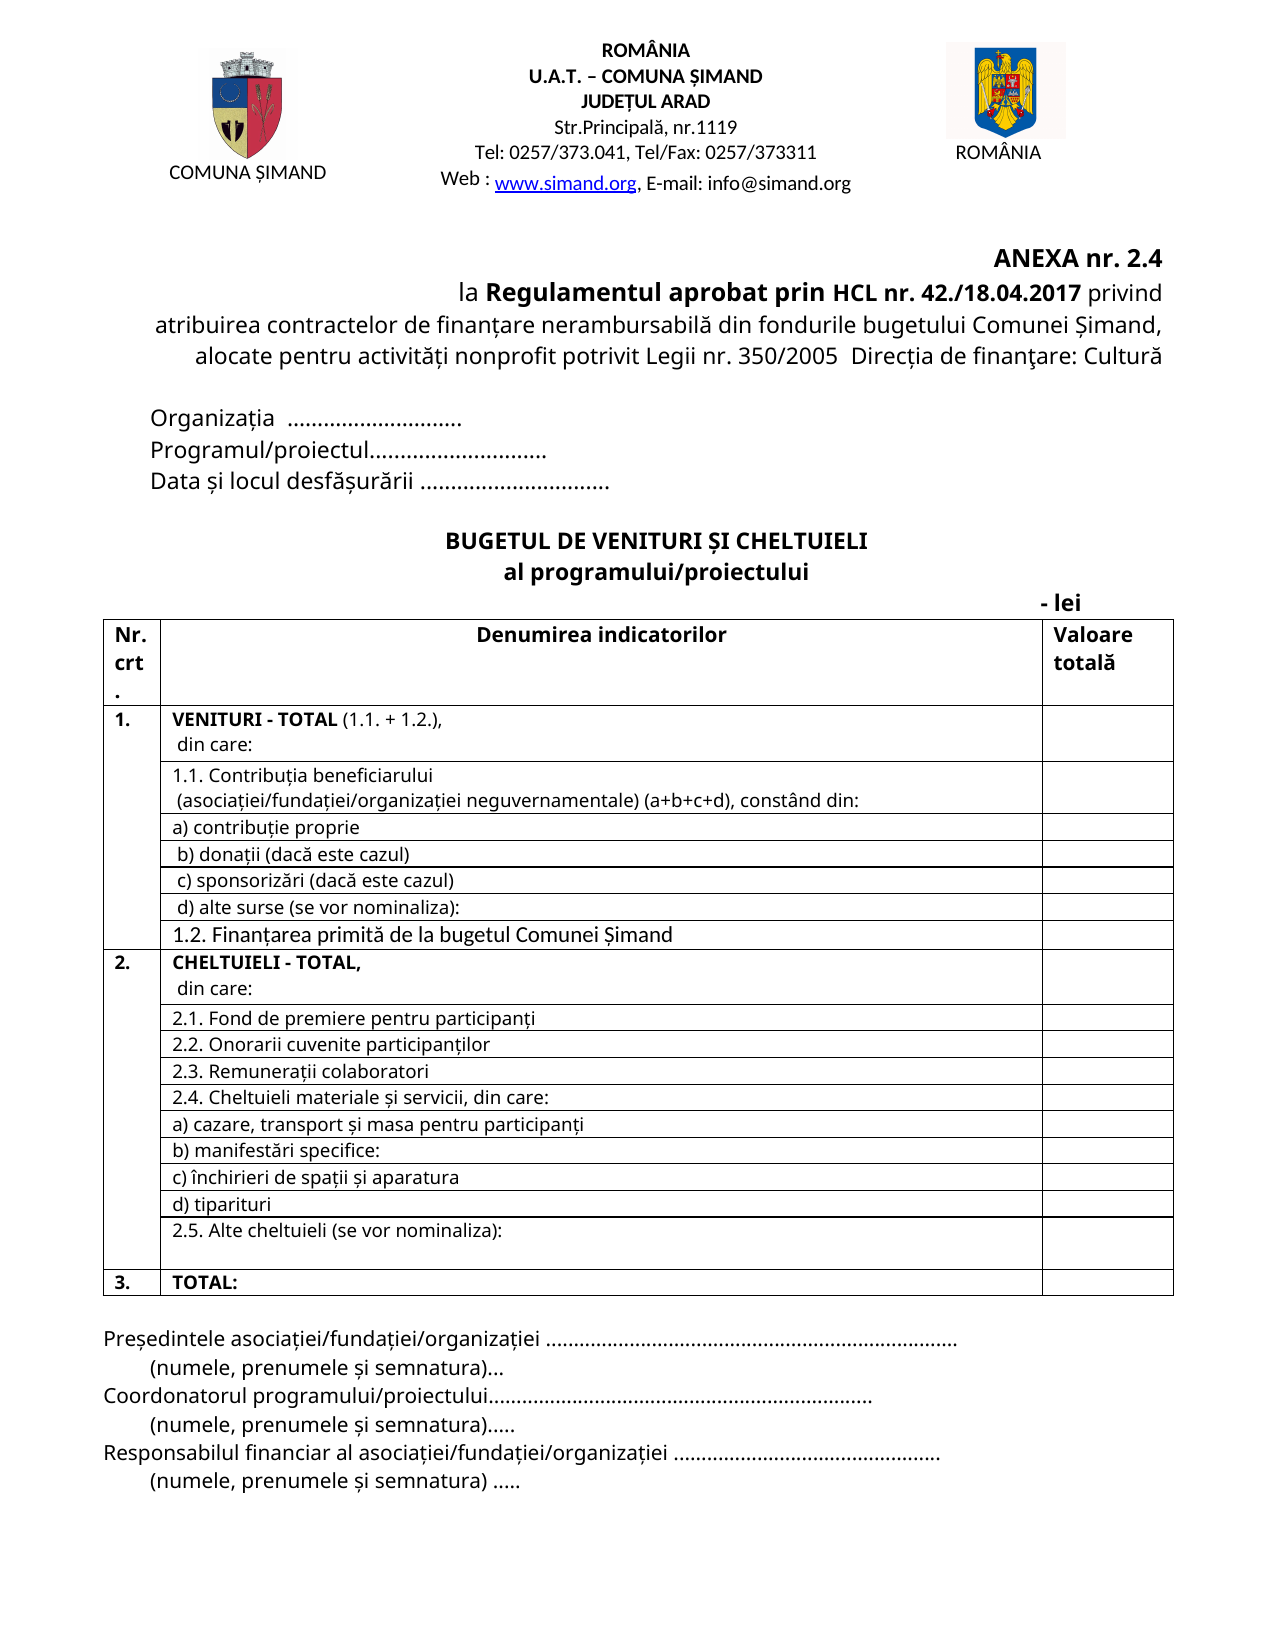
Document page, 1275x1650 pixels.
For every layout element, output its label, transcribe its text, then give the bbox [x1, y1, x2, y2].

table_cell 2. [104, 950, 160, 1268]
table_cell [1043, 1058, 1173, 1083]
table_cell CHELTUIELI - TOTAL, din care: [161, 950, 1042, 1004]
table_cell 2.1. Fond de premiere pentru participanţi [161, 1005, 1042, 1030]
text ANEXA nr. 2.4 [150, 241, 1162, 274]
table_cell 2.4. Cheltuieli materiale şi servicii, din care: [161, 1085, 1042, 1110]
table_cell 1.2. Finanţarea primită de la bugetul Comunei Șimand [161, 921, 1042, 949]
table_cell [1043, 1164, 1173, 1190]
table_cell [1043, 1085, 1173, 1110]
text Responsabilul financiar al asociaţiei/fundaţiei/organizaţiei ................................................ [103, 1438, 1162, 1467]
table_cell c) închirieri de spaţii şi aparatura [161, 1164, 1042, 1190]
text (numele, prenumele şi semnatura)... [150, 1353, 1162, 1381]
table_cell d) alte surse (se vor nominaliza): [161, 894, 1042, 919]
table_cell b) donaţii (dacă este cazul) [161, 841, 1042, 866]
text Programul/proiectul............................. [150, 434, 1162, 465]
table_header Denumirea indicatorilor [161, 620, 1042, 705]
table_cell d) tiparituri [161, 1191, 1042, 1216]
text Preşedintele asociaţiei/fundaţiei/organizaţiei .......................................................................... [103, 1324, 1162, 1353]
table_cell VENITURI - TOTAL (1.1. + 1.2.), din care: [161, 706, 1042, 761]
table_header Valoare totală [1043, 620, 1173, 705]
text - lei [150, 587, 1162, 619]
table_cell a) cazare, transport şi masa pentru participanţi [161, 1111, 1042, 1137]
table_header Nr. crt. [104, 620, 160, 705]
text atribuirea contractelor de finanţare nerambursabilă din fondurile bugetului Comunei Șimand, alocate pentru activităţi nonprofit potrivit Legii nr. 350/2005 Direcţia de finanţare: Cultură [150, 309, 1162, 371]
text BUGETUL DE VENITURI ŞI CHELTUIELI [150, 525, 1162, 556]
table_cell [1043, 1031, 1173, 1057]
table_cell [1043, 868, 1173, 893]
table_cell b) manifestări specifice: [161, 1138, 1042, 1163]
table_cell [1043, 950, 1173, 1004]
table_cell TOTAL: [161, 1270, 1042, 1295]
table_cell [1043, 1138, 1173, 1163]
text al programului/proiectului [150, 556, 1162, 587]
table_cell [1043, 1218, 1173, 1268]
table_cell [1043, 1005, 1173, 1030]
table_cell 1. [104, 706, 160, 949]
text (numele, prenumele şi semnatura)..... [150, 1410, 1162, 1438]
table_cell [1043, 814, 1173, 840]
table_cell 2.5. Alte cheltuieli (se vor nominaliza): [161, 1218, 1042, 1268]
text Coordonatorul programului/proiectului..................................................................... [103, 1381, 1162, 1410]
table_cell [1043, 921, 1173, 949]
text la Regulamentul aprobat prin HCL nr. 42./18.04.2017 privind [150, 274, 1162, 309]
table_cell 2.2. Onorarii cuvenite participanţilor [161, 1031, 1042, 1057]
table_cell 3. [104, 1270, 160, 1295]
picture [197, 48, 298, 160]
table_cell [1043, 1191, 1173, 1216]
table_cell [1043, 841, 1173, 866]
text (numele, prenumele şi semnatura) ..... [150, 1467, 1162, 1495]
table_cell [1043, 706, 1173, 761]
table_cell c) sponsorizări (dacă este cazul) [161, 868, 1042, 893]
table_cell [1043, 1270, 1173, 1295]
table_cell [1043, 894, 1173, 919]
picture [946, 42, 1066, 139]
text Organizația ……………………….. [150, 402, 1162, 434]
text Data şi locul desfăşurării ............................... [150, 465, 1162, 496]
table_cell [1043, 1111, 1173, 1137]
table_cell 1.1. Contribuţia beneficiarului (asociaţiei/fundaţiei/organizaţiei neguvernamentale) (a+b+c+d), constând din: [161, 762, 1042, 813]
table_cell 2.3. Remuneraţii colaboratori [161, 1058, 1042, 1083]
table_cell [1043, 762, 1173, 813]
table_cell a) contribuţie proprie [161, 814, 1042, 840]
